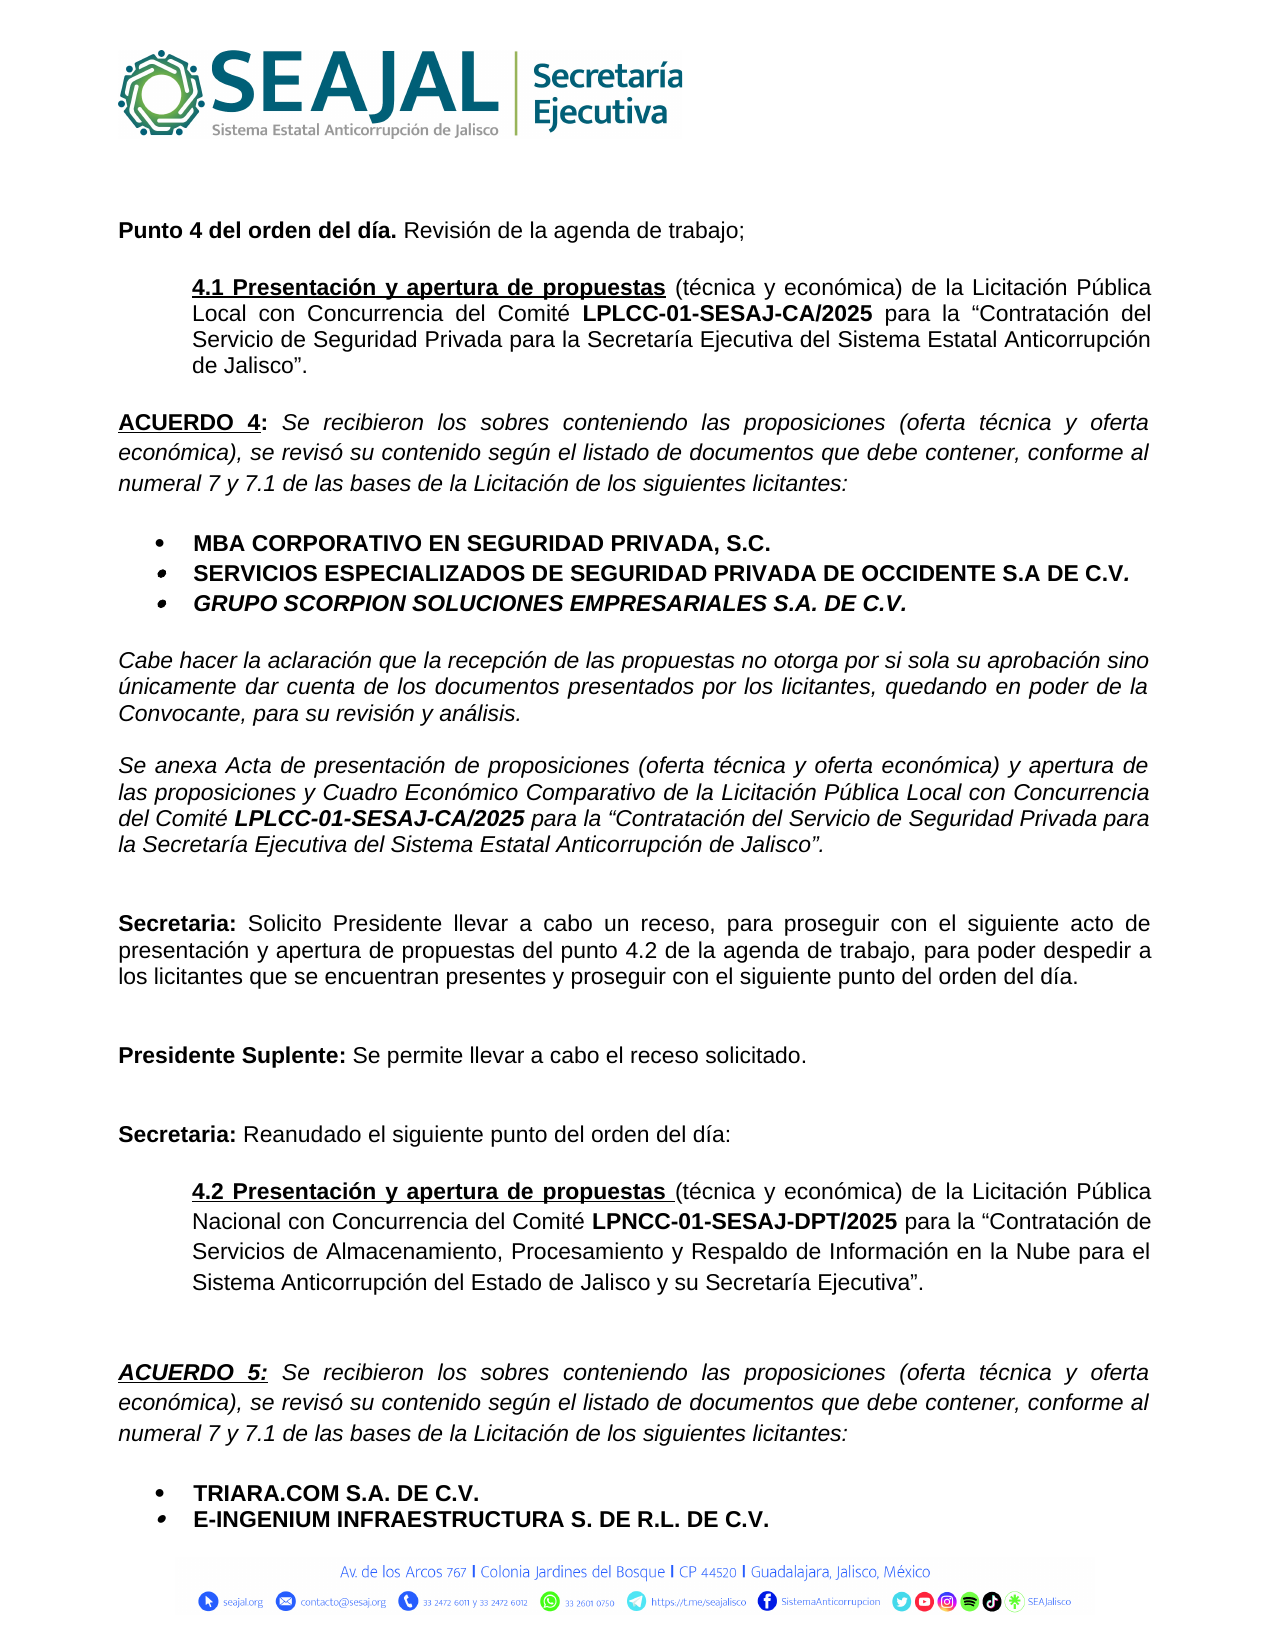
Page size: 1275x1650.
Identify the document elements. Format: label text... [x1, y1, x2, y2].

text Punto 4 del orden del día. Revisión de la agenda de trabajo; [103, 217, 1152, 243]
text 4.1 Presentación y apertura de propuestas (técnica y económica) de la Licitación Pública Local con Concurrencia del Comité LPLCC-01-SESAJ-CA/2025 para la “Contratación del Servicio de Seguridad Privada para la Secretaría Ejecutiva del Sistema Estatal Anticorrupción de Jalisco”. [192, 273, 1152, 379]
text Secretaria: Solicito Presidente llevar a cabo un receso, para proseguir con el siguiente acto de presentación y apertura de propuestas del punto 4.2 de la agenda de trabajo, para poder despedir a los licitantes que se encuentran presentes y proseguir con el siguiente punto del orden del día. [118, 910, 1152, 989]
picture [118, 50, 683, 139]
text Cabe hacer la aclaración que la recepción de las propuestas no otorga por si sola su aprobación sino únicamente dar cuenta de los documentos presentados por los licitantes, quedando en poder de la Convocante, para su revisión y análisis. [118, 647, 1152, 726]
list GRUPO SCORPION SOLUCIONES EMPRESARIALES S.A. DE C.V. [156, 590, 1152, 617]
list E-INGENIUM INFRAESTRUCTURA S. DE R.L. DE C.V. [156, 1506, 1152, 1533]
text Secretaria: Reanudado el siguiente punto del orden del día: [118, 1121, 1152, 1148]
text 4.2 Presentación y apertura de propuestas (técnica y económica) de la Licitación Pública Nacional con Concurrencia del Comité LPNCC-01-SESAJ-DPT/2025 para la “Contratación de Servicios de Almacenamiento, Procesamiento y Respaldo de Información en la Nube para el Sistema Anticorrupción del Estado de Jalisco y su Secretaría Ejecutiva”. [192, 1178, 1152, 1295]
text Se anexa Acta de presentación de proposiciones (oferta técnica y oferta económica) y apertura de las proposiciones y Cuadro Económico Comparativo de la Licitación Pública Local con Concurrencia del Comité LPLCC-01-SESAJ-CA/2025 para la “Contratación del Servicio de Seguridad Privada para la Secretaría Ejecutiva del Sistema Estatal Anticorrupción de Jalisco”. [118, 752, 1152, 858]
text ACUERDO 4: Se recibieron los sobres conteniendo las proposiciones (oferta técnica y oferta económica), se revisó su contenido según el listado de documentos que debe contener, conforme al numeral 7 y 7.1 de las bases de la Licitación de los siguientes licitantes: [118, 409, 1152, 496]
list MBA CORPORATIVO EN SEGURIDAD PRIVADA, S.C. [156, 530, 1152, 556]
list TRIARA.COM S.A. DE C.V. [156, 1480, 1152, 1506]
picture [174, 1557, 1096, 1615]
list SERVICIOS ESPECIALIZADOS DE SEGURIDAD PRIVADA DE OCCIDENTE S.A DE C.V. [156, 560, 1152, 586]
text ACUERDO 5: Se recibieron los sobres conteniendo las proposiciones (oferta técnica y oferta económica), se revisó su contenido según el listado de documentos que debe contener, conforme al numeral 7 y 7.1 de las bases de la Licitación de los siguientes licitantes: [118, 1359, 1152, 1446]
text Presidente Suplente: Se permite llevar a cabo el receso solicitado. [118, 1042, 1152, 1068]
